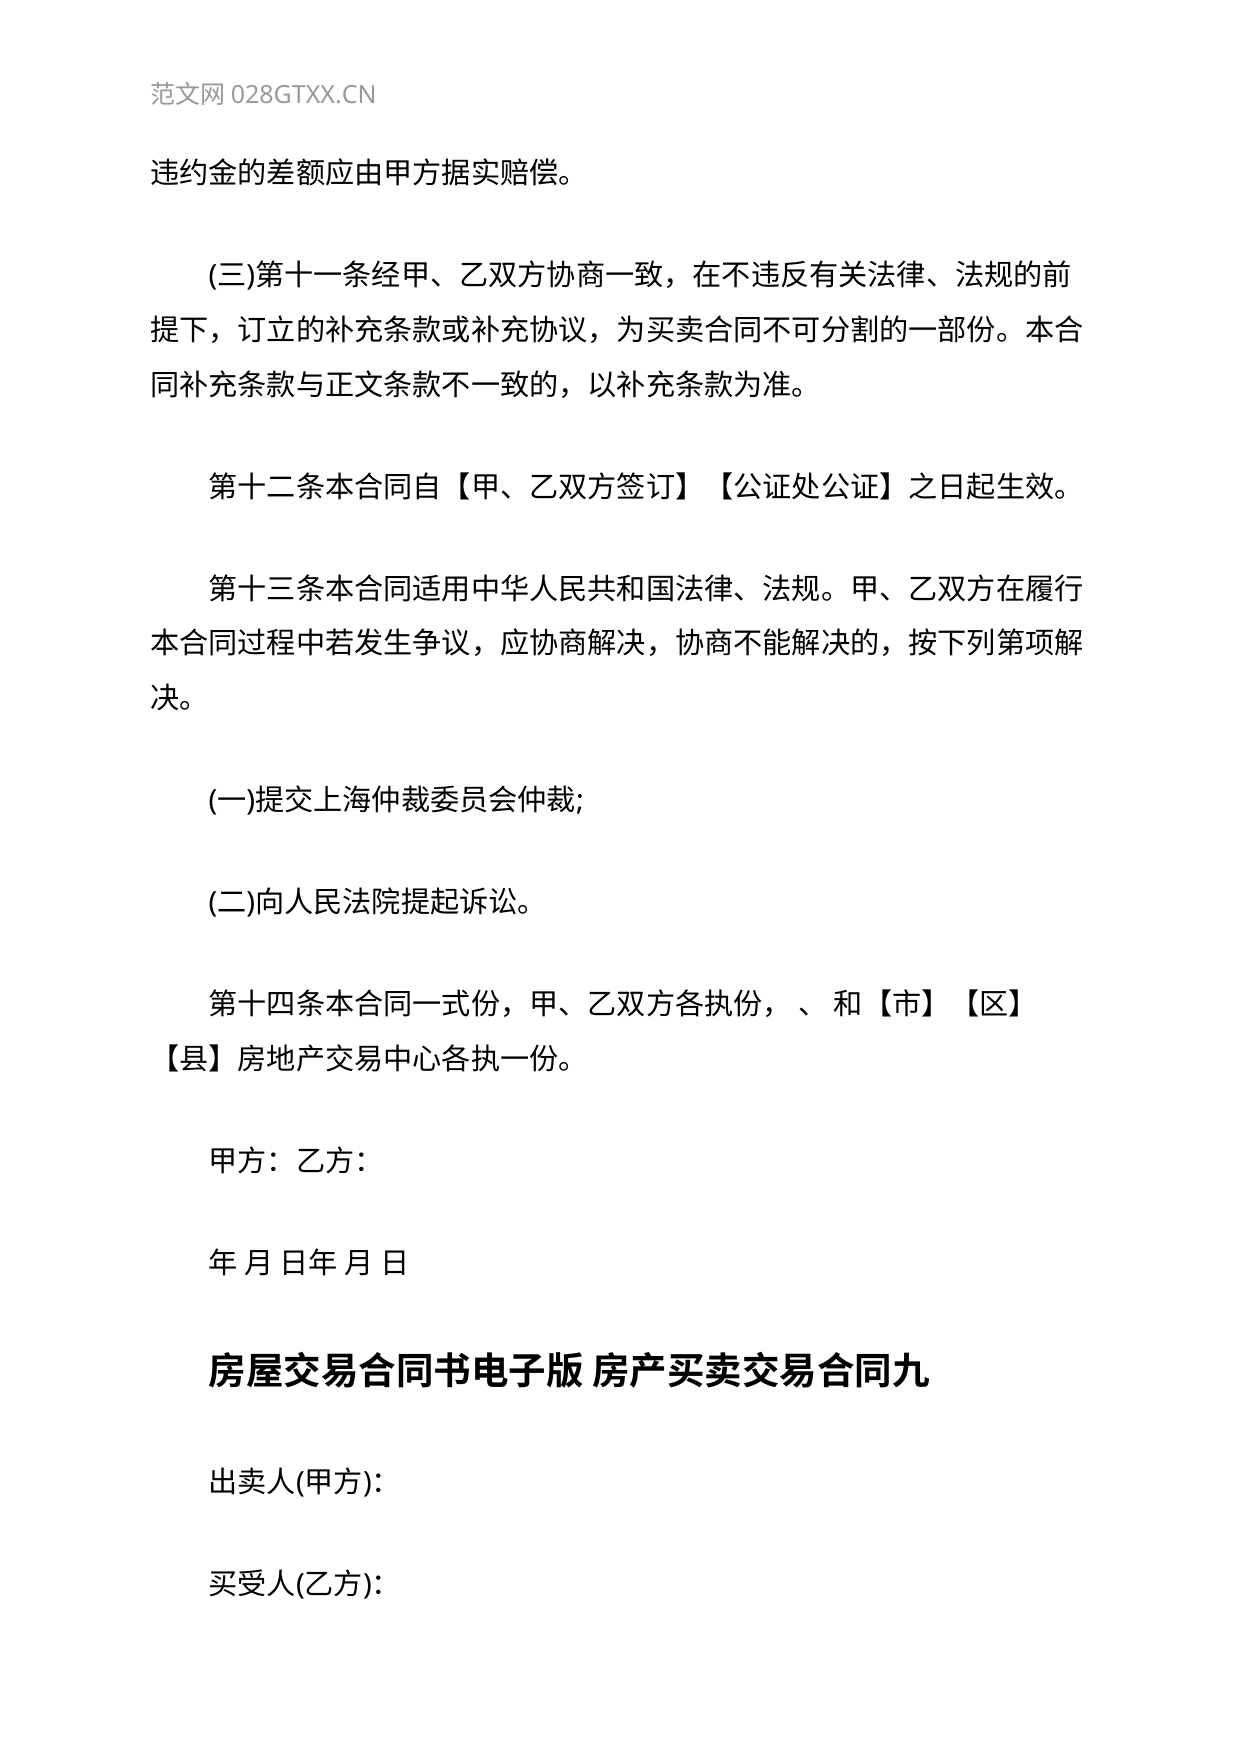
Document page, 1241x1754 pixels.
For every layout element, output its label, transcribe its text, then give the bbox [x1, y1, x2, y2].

text (二)向人民法院提起诉讼。 [150, 879, 1090, 921]
text (三)第十一条经甲、乙双方协商一致，在不违反有关法律、法规的前提下，订立的补充条款或补充协议，为买卖合同不可分割的一部份。本合同补充条款与正文条款不一致的，以补充条款为准。 [150, 252, 1090, 404]
text 年 月 日年 月 日 [150, 1239, 1090, 1281]
text (一)提交上海仲裁委员会仲裁; [150, 777, 1090, 819]
text 房屋交易合同书电子版 房产买卖交易合同九 [150, 1341, 1090, 1395]
text 买受人(乙方)： [150, 1560, 1090, 1603]
text 第十四条本合同一式份，甲、乙双方各执份， 、 和【市】【区】【县】房地产交易中心各执一份。 [150, 981, 1090, 1078]
text 第十三条本合同适用中华人民共和国法律、法规。甲、乙双方在履行本合同过程中若发生争议，应协商解决，协商不能解决的，按下列第项解决。 [150, 565, 1090, 717]
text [150, 150, 1090, 192]
text 出卖人(甲方)： [150, 1458, 1090, 1501]
text 第十二条本合同自【甲、乙双方签订】【公证处公证】之日起生效。 [150, 463, 1090, 506]
text 甲方：乙方： [150, 1137, 1090, 1180]
